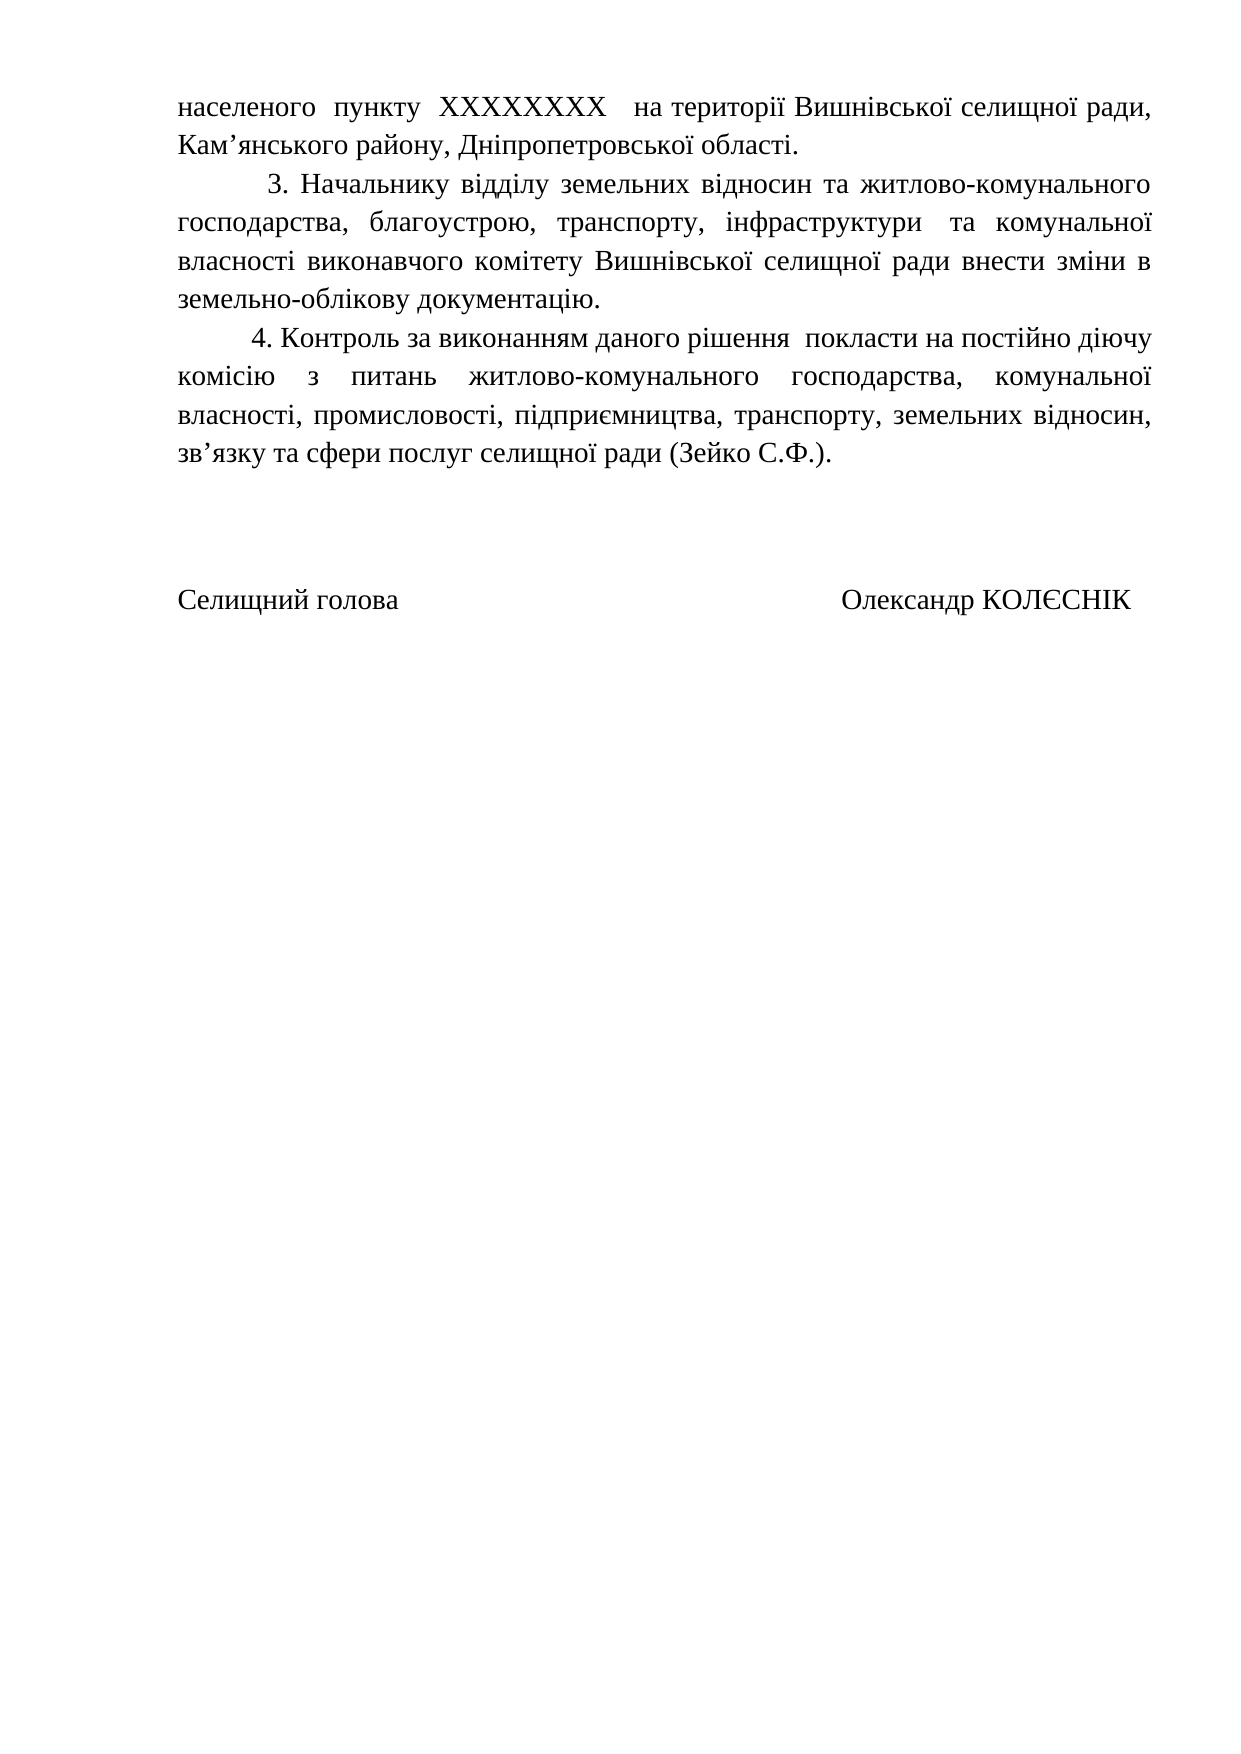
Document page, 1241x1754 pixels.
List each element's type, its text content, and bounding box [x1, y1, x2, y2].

text 4. Контроль за виконанням даного рішення покласти на постійно діючу комісію з питань житлово-комунального господарства, комунальної власності, промисловості, підприємництва, транспорту, земельних відносин, зв’язку та сфери послуг селищної ради (Зейко С.Ф.). [177, 320, 1152, 469]
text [177, 89, 1152, 161]
text Селищний голова Олександр КОЛЄСНІК [177, 582, 1152, 615]
text 3. Начальнику відділу земельних відносин та житлово-комунального господарства, благоустрою, транспорту, інфраструктури та комунальної власності виконавчого комітету Вишнівської селищної ради внести зміни в земельно-облікову документацію. [177, 166, 1152, 315]
